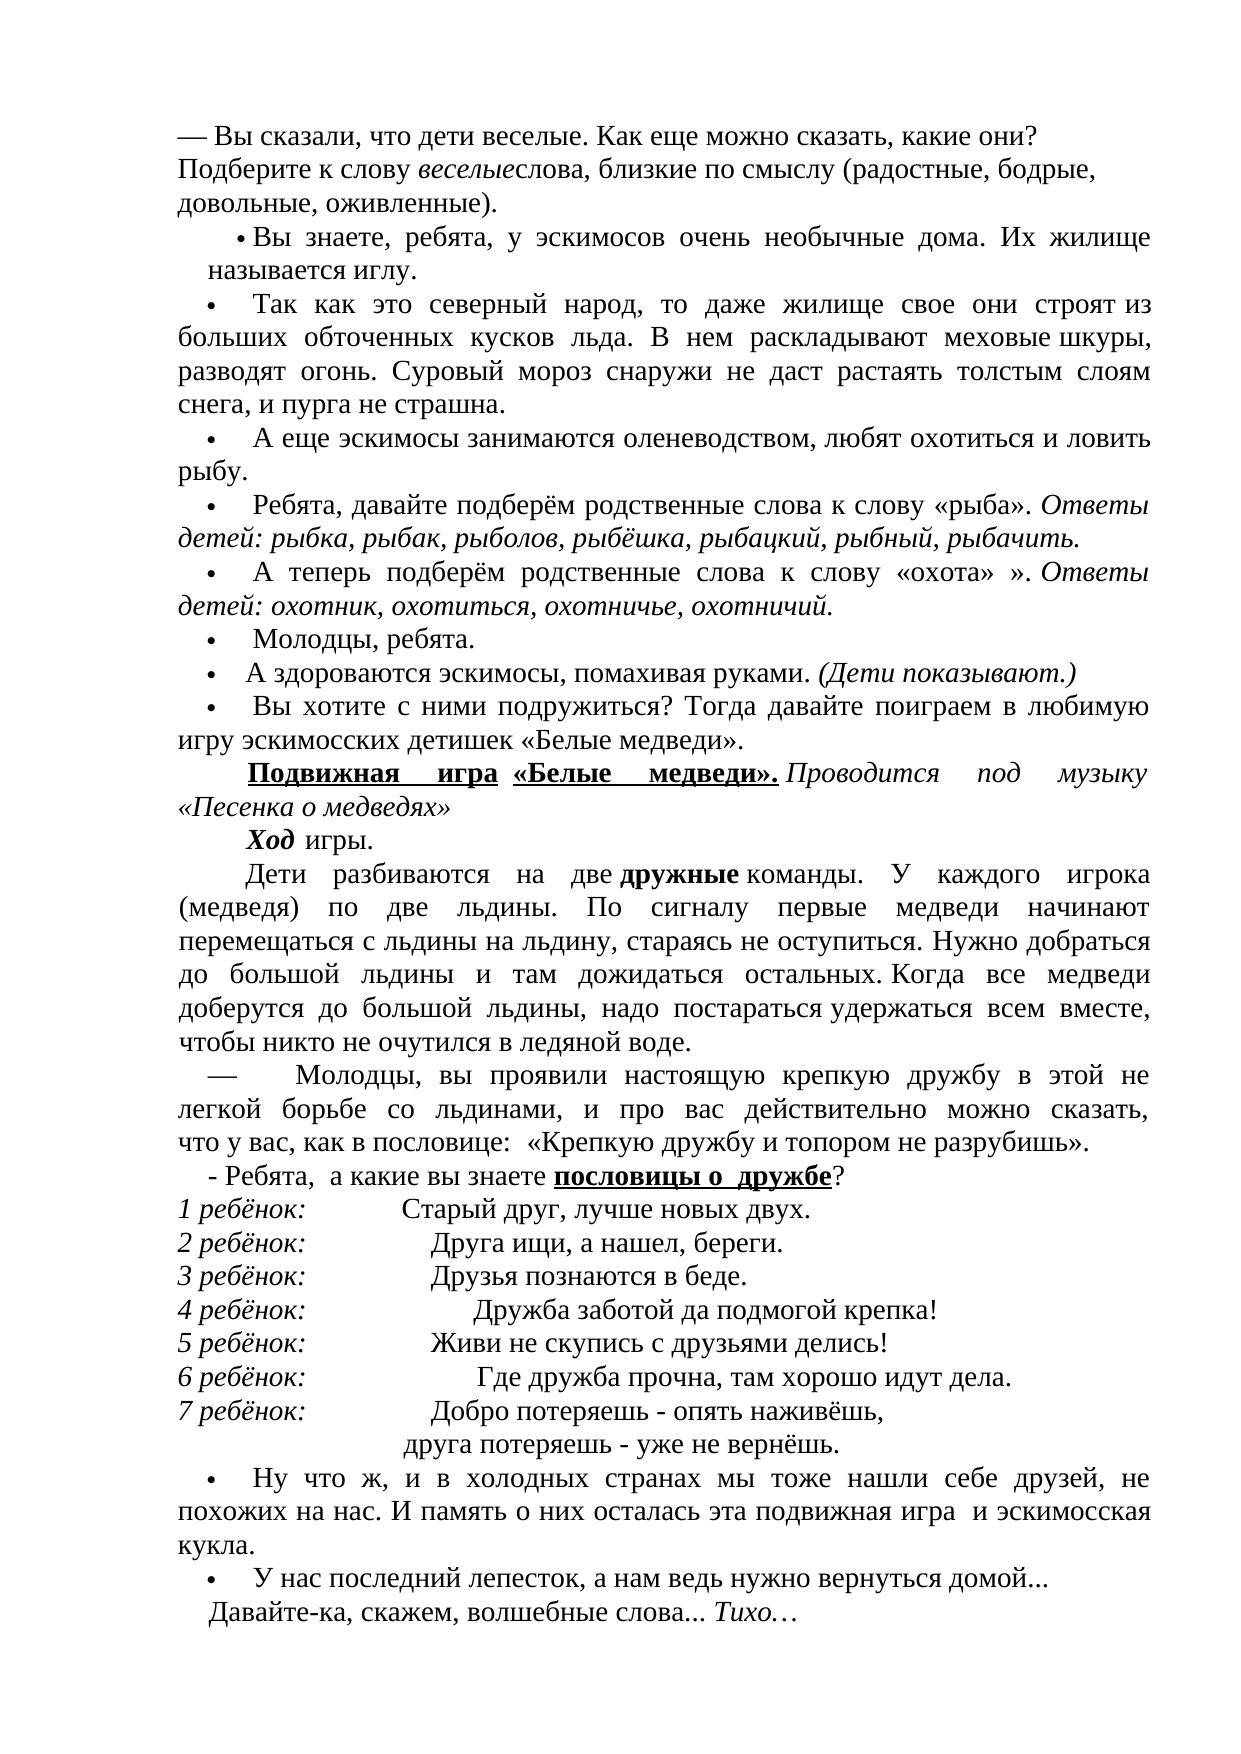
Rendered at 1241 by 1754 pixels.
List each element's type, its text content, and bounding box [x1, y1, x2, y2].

text Ход игры. [246, 822, 1152, 856]
text 3 ребёнок: Друзья познаются в беде. [177, 1258, 1152, 1292]
text Дети разбиваются на две дружные команды. У каждого игрока (медведя) по две льдины. По сигналу первые медведи начинают перемещаться с льдины на льдину, стараясь не оступиться. Нужно добраться до большой льдины и там дожидаться остальных. Когда все медведи доберутся до большой льдины, надо постараться удержаться всем вместе, чтобы никто не очутился в ледяной воде. [179, 856, 1151, 1057]
text - Ребята, а какие вы знаете пословицы о дружбе? [178, 1158, 1150, 1191]
list А здороваются эскимосы, помахивая руками. (Дети показывают.) [208, 655, 1152, 688]
list Молодцы, ребята. [178, 621, 1152, 655]
list Вы знаете, ребята, у эскимосов очень необычные дома. Их жилище называется иглу. [208, 219, 1152, 286]
text 7 ребёнок: Добро потеряешь - опять наживёшь, [177, 1393, 1152, 1426]
list Так как это северный народ, то даже жилище свое они строят из больших обточенных кусков льда. В нем раскладывают меховые шкуры, разводят огонь. Суровый мороз снаружи не даст растаять толстым слоям снега, и пурга не страшна. [178, 286, 1152, 420]
text 1 ребёнок: Старый друг, лучше новых двух. [177, 1191, 1152, 1225]
list Вы хотите с ними подружиться? Тогда давайте поиграем в любимую игру эскимосских детишек «Белые медведи». [178, 688, 1151, 755]
text 6 ребёнок: Где дружба прочна, там хорошо идут дела. [177, 1359, 1152, 1393]
text — Молодцы, вы проявили настоящую крепкую дружбу в этой не легкой борьбе со льдинами, и про вас действительно можно сказать, что у вас, как в пословице: «Крепкую дружбу и топором не разрубишь». [178, 1057, 1150, 1158]
list Ну что ж, и в холодных странах мы тоже нашли себе друзей, не похожих на нас. И память о них осталась эта подвижная игра и эскимосская кукла. [178, 1460, 1151, 1560]
list А теперь подберём родственные слова к слову «охота» ». Ответы детей: охотник, охотиться, охотничье, охотничий. [178, 554, 1152, 621]
text 2 ребёнок: Друга ищи, а нашел, береги. [177, 1225, 1152, 1258]
text 5 ребёнок: Живи не скупись с друзьями делись! [177, 1326, 1152, 1359]
text Давайте-ка, скажем, волшебные слова... Тихо… [208, 1594, 1152, 1627]
text Подвижная игра «Белые медведи». Проводится под музыку «Песенка о медведях» [177, 755, 1150, 822]
text 4 ребёнок: Дружба заботой да подмогой крепка! [177, 1292, 1152, 1326]
list А еще эскимосы занимаются оленеводством, любят охотиться и ловить рыбу. [178, 420, 1152, 487]
list Ребята, давайте подберём родственные слова к слову «рыба». Ответы детей: рыбка, рыбак, рыболов, рыбёшка, рыбацкий, рыбный, рыбачить. [178, 487, 1152, 554]
list У нас последний лепесток, а нам ведь нужно вернуться домой... [178, 1560, 1151, 1594]
text — Вы сказали, что дети веселые. Как еще можно сказать, какие они? Подберите к слову веселыеслова, близкие по смыслу (радостные, бодрые, довольные, оживленные). [177, 118, 1152, 219]
text друга потеряешь - уже не вернёшь. [177, 1426, 1152, 1460]
